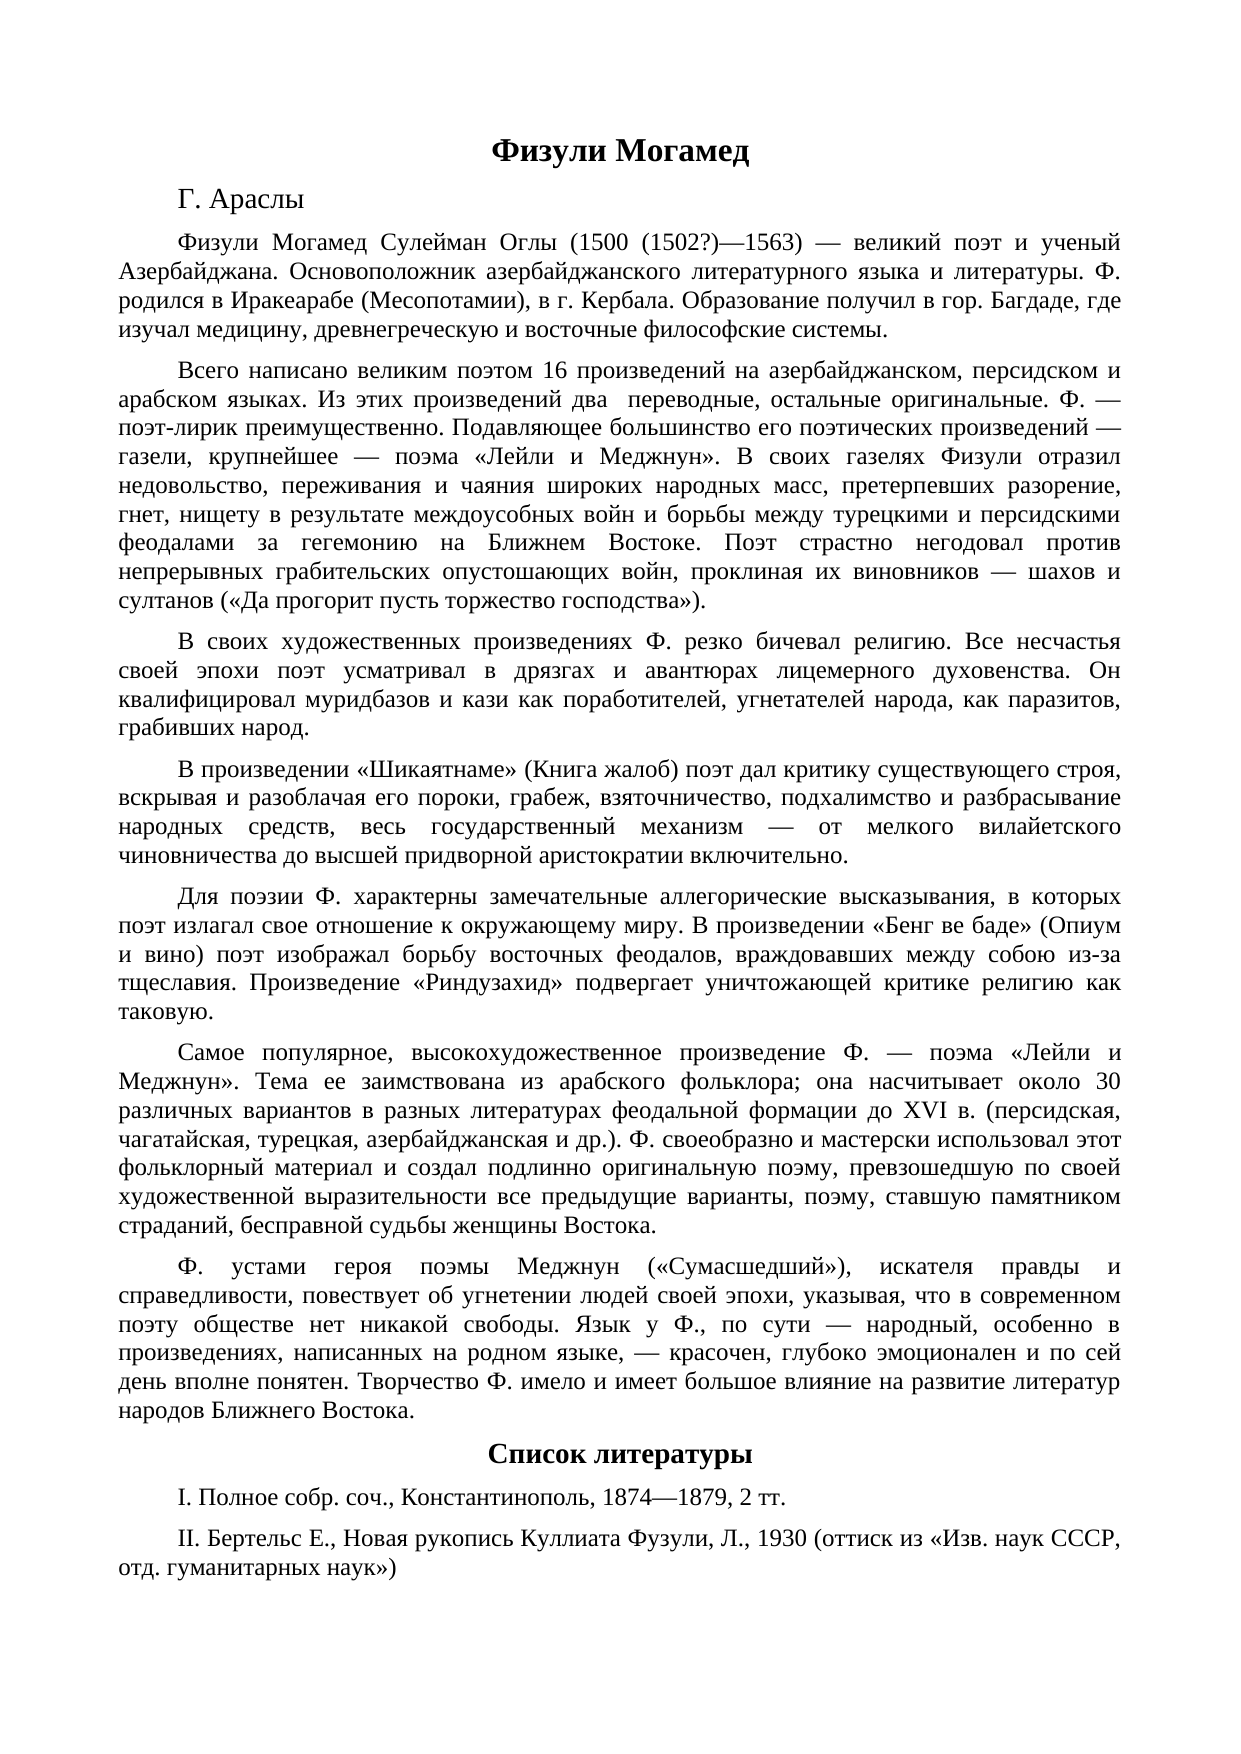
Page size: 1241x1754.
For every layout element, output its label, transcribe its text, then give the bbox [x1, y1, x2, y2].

text Самое популярное, высокохудожественное произведение Ф. — поэма «Лейли и Меджнун». Тема ее заимствована из арабского фольклора; она насчитывает около 30 различных вариантов в разных литературах феодальной формации до XVI в. (персидская, чагатайская, турецкая, азербайджанская и др.). Ф. своеобразно и мастерски использовал этот фольклорный материал и создал подлинно оригинальную поэму, превзошедшую по своей художественной выразительности все предыдущие варианты, поэму, ставшую памятником страданий, бесправной судьбы женщины Востока. [118, 1037, 1122, 1239]
text Г. Араслы [118, 181, 1122, 215]
text Физули Могамед [118, 131, 1122, 169]
text Список литературы [118, 1436, 1122, 1470]
text В произведении «Шикаятнаме» (Книга жалоб) поэт дал критику существующего строя, вскрывая и разоблачая его пороки, грабеж, взяточничество, подхалимство и разбрасывание народных средств, весь государственный механизм — от мелкого вилайетского чиновничества до высшей придворной аристократии включительно. [118, 754, 1122, 869]
text I. Полное собр. соч., Константинополь, 1874—1879, 2 тт. [118, 1482, 1122, 1511]
text Ф. устами героя поэмы Меджнун («Сумасшедший»), искателя правды и справедливости, повествует об угнетении людей своей эпохи, указывая, что в современном поэту обществе нет никакой свободы. Язык у Ф., по сути — народный, особенно в произведениях, написанных на родном языке, — красочен, глубоко эмоционален и по сей день вполне понятен. Творчество Ф. имело и имеет большое влияние на развитие литератур народов Ближнего Востока. [118, 1251, 1122, 1424]
text Для поэзии Ф. характерны замечательные аллегорические высказывания, в которых поэт излагал свое отношение к окружающему миру. В произведении «Бенг ве баде» (Опиум и вино) поэт изображал борьбу восточных феодалов, враждовавших между собою из-за тщеславия. Произведение «Риндузахид» подвергает уничтожающей критике религию как таковую. [118, 881, 1122, 1025]
text Физули Могамед Сулейман Оглы (1500 (1502?)—1563) — великий поэт и ученый Азербайджана. Основоположник азербайджанского литературного языка и литературы. Ф. родился в Иракеарабе (Месопотамии), в г. Кербала. Образование получил в гор. Багдаде, где изучал медицину, древнегреческую и восточные философские системы. [118, 227, 1122, 342]
text II. Бертельс Е., Новая рукопись Куллиата Фузули, Л., 1930 (оттиск из «Изв. наук СССР, отд. гуманитарных наук») [118, 1523, 1122, 1581]
text В своих художественных произведениях Ф. резко бичевал религию. Все несчастья своей эпохи поэт усматривал в дрязгах и авантюрах лицемерного духовенства. Он квалифицировал муридбазов и кази как поработителей, угнетателей народа, как паразитов, грабивших народ. [118, 626, 1122, 741]
text Всего написано великим поэтом 16 произведений на азербайджанском, персидском и арабском языках. Из этих произведений два переводные, остальные оригинальные. Ф. — поэт-лирик преимущественно. Подавляющее большинство его поэтических произведений — газели, крупнейшее — поэма «Лейли и Меджнун». В своих газелях Физули отразил недовольство, переживания и чаяния широких народных масс, претерпевших разорение, гнет, нищету в результате междоусобных войн и борьбы между турецкими и персидскими феодалами за гегемонию на Ближнем Востоке. Поэт страстно негодовал против непрерывных грабительских опустошающих войн, проклиная их виновников — шахов и султанов («Да прогорит пусть торжество господства»). [118, 355, 1122, 614]
